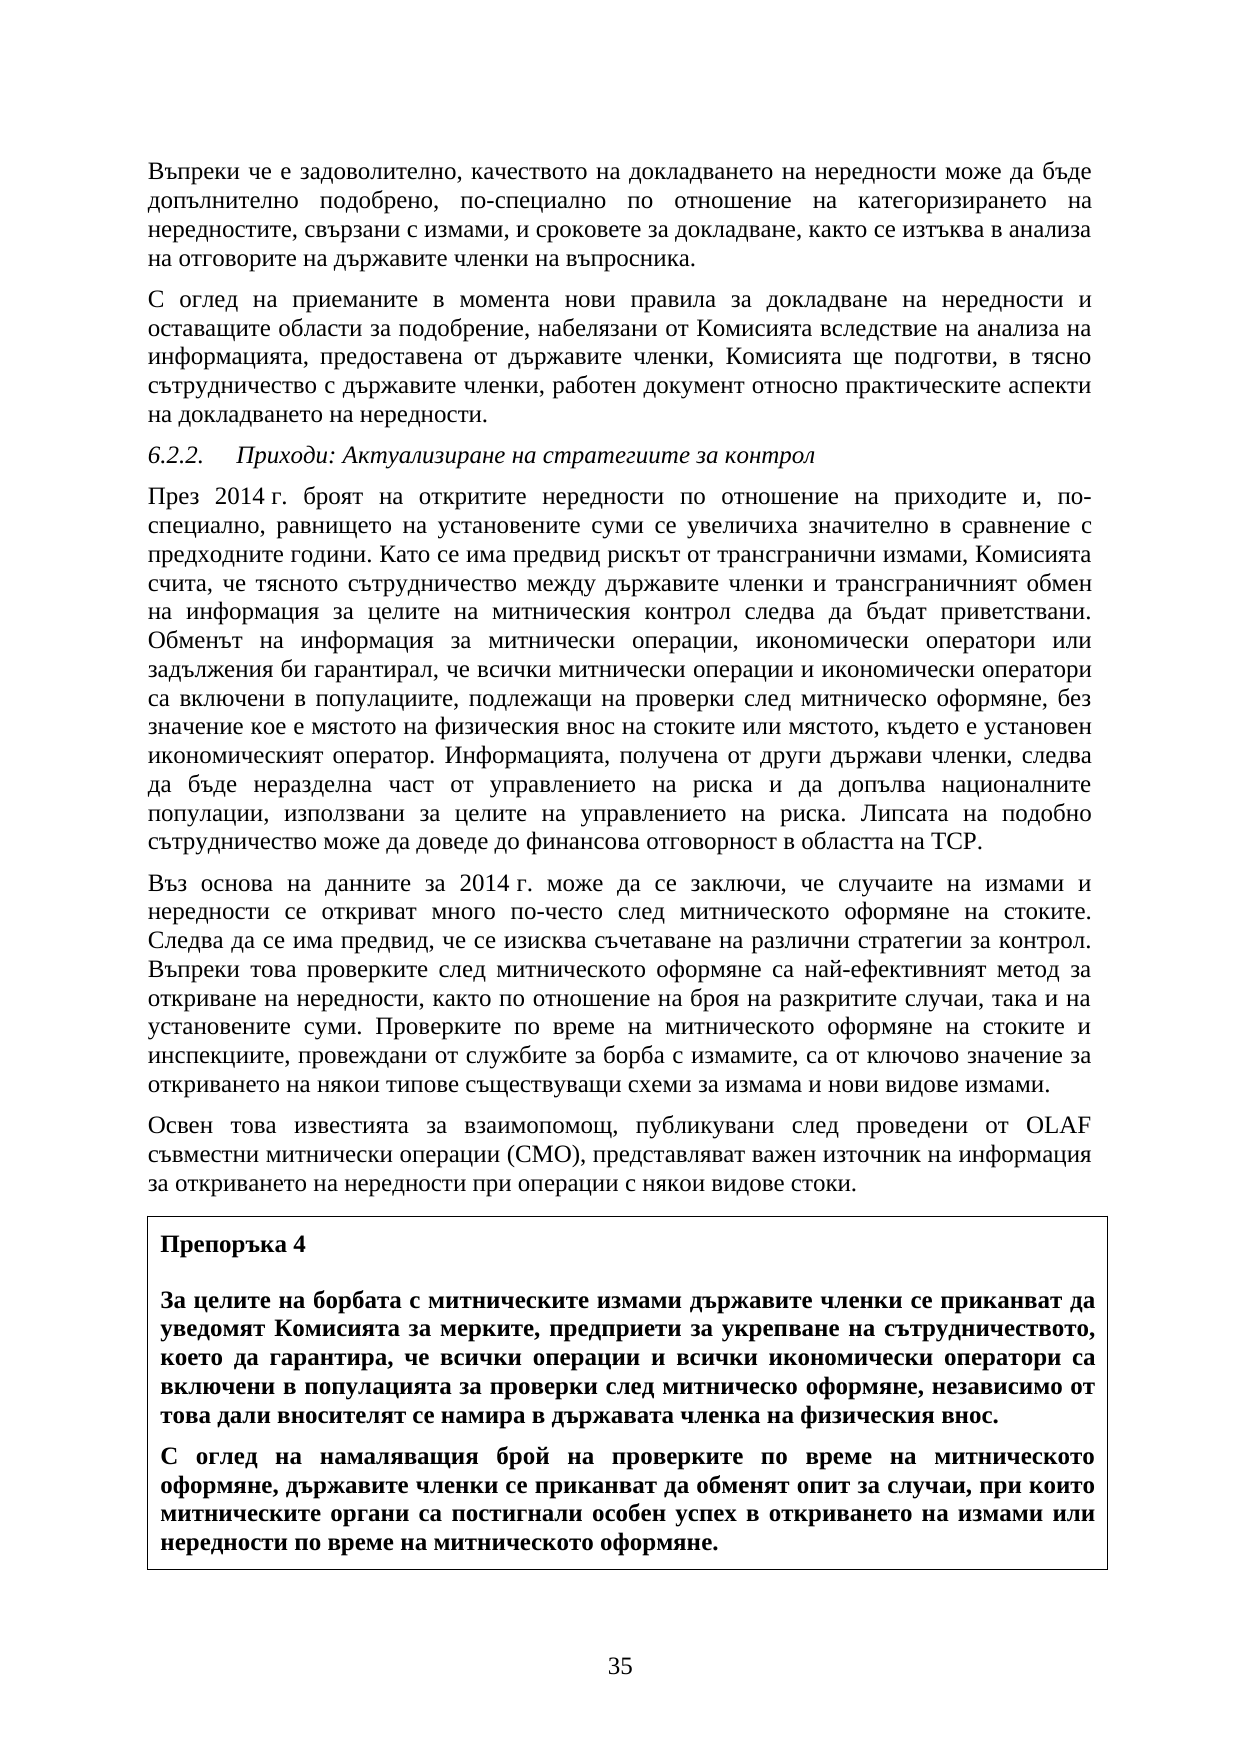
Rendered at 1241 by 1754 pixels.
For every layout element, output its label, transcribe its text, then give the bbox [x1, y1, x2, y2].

text Въпреки че е задоволително, качеството на докладването на нередности може да бъде допълнително подобрено, по-специално по отношение на категоризирането на нередностите, свързани с измами, и сроковете за докладване, както се изтъква в анализа на отговорите на държавите членки на въпросника. [148, 156, 1093, 271]
table_header Препоръка 4 За целите на борбата с митническите измами държавите членки се приканват да уведомят Комисията за мерките, предприети за укрепване на сътрудничеството, което да гарантира, че всички операции и всички икономически оператори са включени в популацията за проверки след митническо оформяне, независимо от това дали вносителят се намира в държавата членка на физическия внос. С оглед на намаляващия брой на проверките по време на митническото оформяне, държавите членки се приканват да обменят опит за случаи, при които митническите органи са постигнали особен успех в откриването на измами или нередности по време на митническото оформяне. [148, 1217, 1107, 1568]
subtitle 6.2.2. Приходи: Актуализиране на стратегиите за контрол [148, 440, 1093, 469]
text През 2014 г. броят на откритите нередности по отношение на приходите и, по-специално, равнището на установените суми се увеличиха значително в сравнение с предходните години. Като се има предвид рискът от трансгранични измами, Комисията счита, че тясното сътрудничество между държавите членки и трансграничният обмен на информация за целите на митническия контрол следва да бъдат приветствани. Обменът на информация за митнически операции, икономически оператори или задължения би гарантирал, че всички митнически операции и икономически оператори са включени в популациите, подлежащи на проверки след митническо оформяне, без значение кое е мястото на физическия внос на стоките или мястото, където е установен икономическият оператор. Информацията, получена от други държави членки, следва да бъде неразделна част от управлението на риска и да допълва националните популации, използвани за целите на управлението на риска. Липсата на подобно сътрудничество може да доведе до финансова отговорност в областта на ТСР. [148, 481, 1093, 855]
text Освен това известията за взаимопомощ, публикувани след проведени от OLAF съвместни митнически операции (СМО), представляват важен източник на информация за откриването на нередности при операции с някои видове стоки. [148, 1110, 1093, 1196]
text Въз основа на данните за 2014 г. може да се заключи, че случаите на измами и нередности се откриват много по-често след митническото оформяне на стоките. Следва да се има предвид, че се изисква съчетаване на различни стратегии за контрол. Въпреки това проверките след митническото оформяне са най-ефективният метод за откриване на нередности, както по отношение на броя на разкритите случаи, така и на установените суми. Проверките по време на митническото оформяне на стоките и инспекциите, провеждани от службите за борба с измамите, са от ключово значение за откриването на някои типове съществуващи схеми за измама и нови видове измами. [148, 868, 1093, 1098]
text С оглед на приеманите в момента нови правила за докладване на нередности и оставащите области за подобрение, набелязани от Комисията вследствие на анализа на информацията, предоставена от държавите членки, Комисията ще подготви, в тясно сътрудничество с държавите членки, работен документ относно практическите аспекти на докладването на нередности. [148, 284, 1093, 428]
